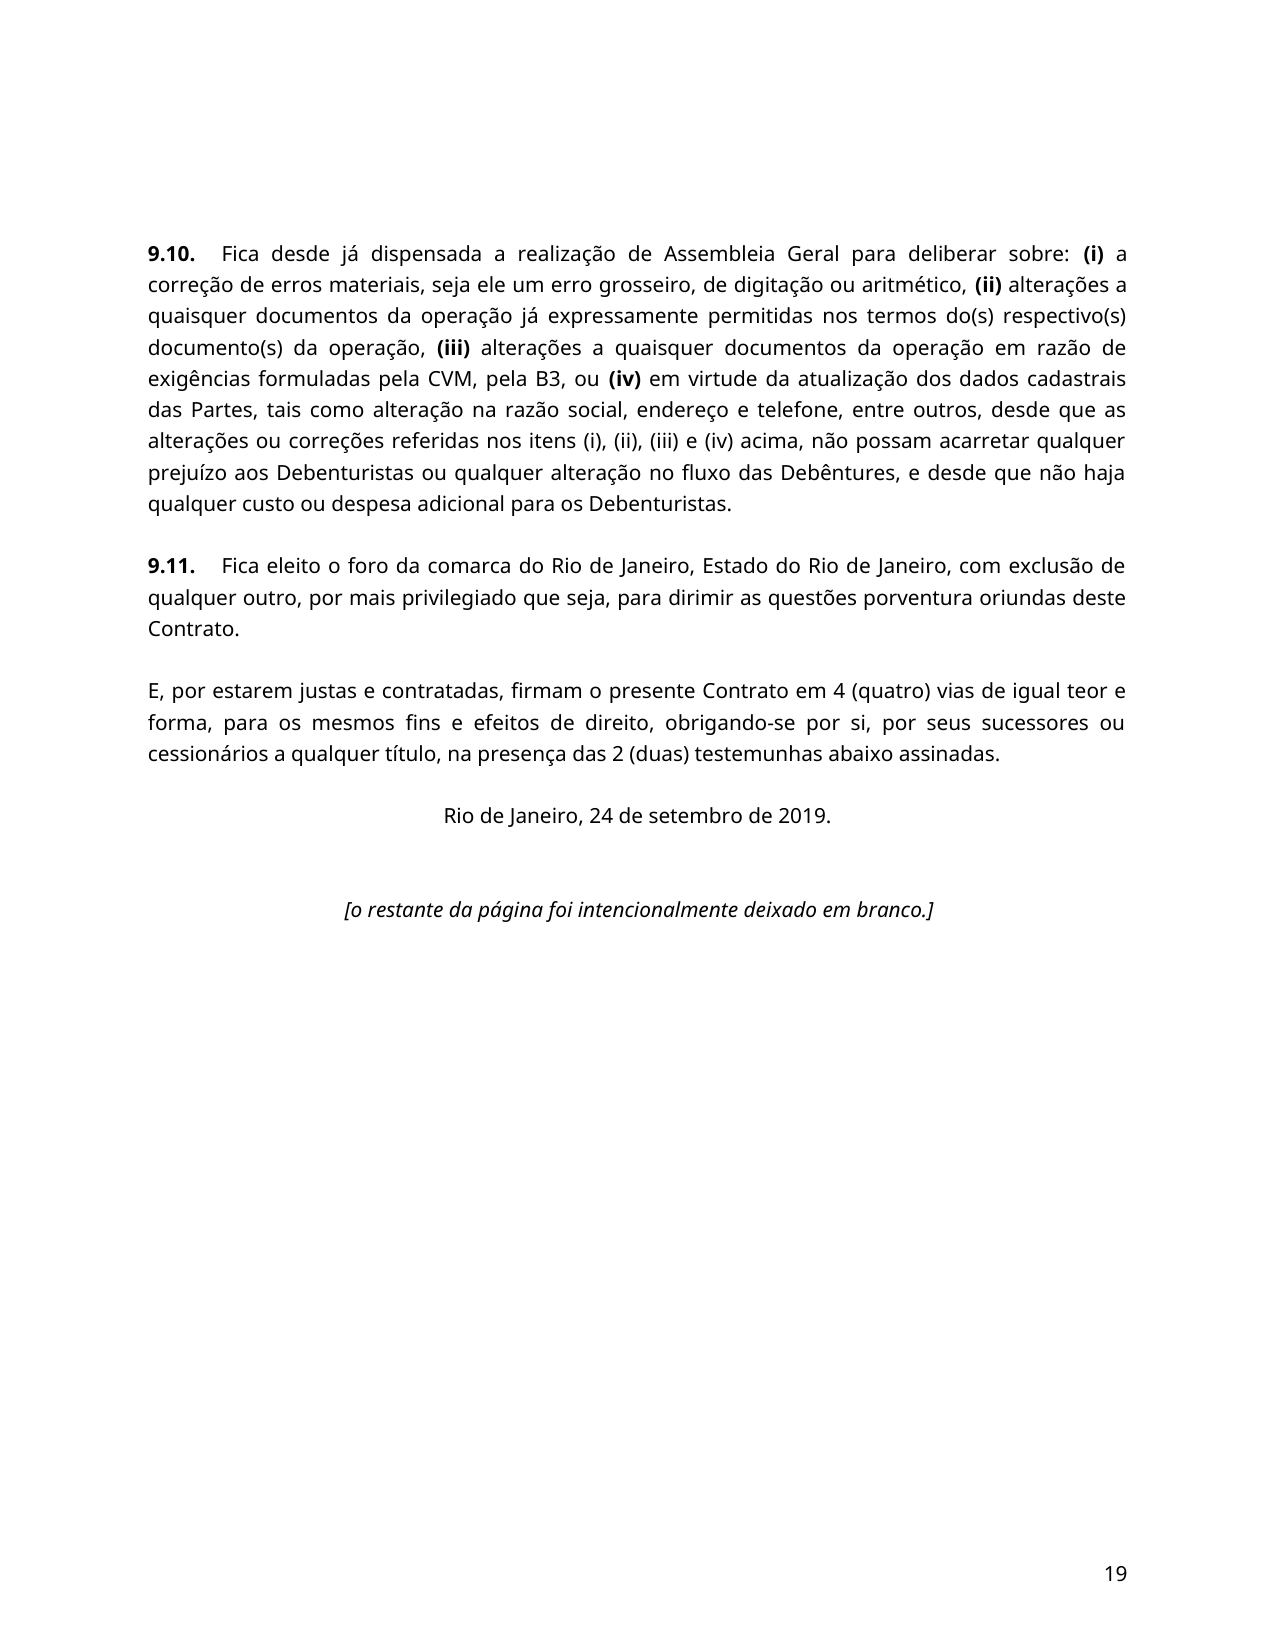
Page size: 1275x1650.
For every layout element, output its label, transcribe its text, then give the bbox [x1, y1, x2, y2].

list Fica desde já dispensada a realização de Assembleia Geral para deliberar sobre: (i) a correção de erros materiais, seja ele um erro grosseiro, de digitação ou aritmético, (ii) alterações a quaisquer documentos da operação já expressamente permitidas nos termos do(s) respectivo(s) documento(s) da operação, (iii) alterações a quaisquer documentos da operação em razão de exigências formuladas pela CVM, pela B3, ou (iv) em virtude da atualização dos dados cadastrais das Partes, tais como alteração na razão social, endereço e telefone, entre outros, desde que as alterações ou correções referidas nos itens (i), (ii), (iii) e (iv) acima, não possam acarretar qualquer prejuízo aos Debenturistas ou qualquer alteração no fluxo das Debêntures, e desde que não haja qualquer custo ou despesa adicional para os Debenturistas. [148, 236, 1127, 517]
text Rio de Janeiro, 24 de setembro de 2019. [148, 799, 1127, 830]
text [o restante da página foi intencionalmente deixado em branco.] [148, 892, 1127, 924]
list Fica eleito o foro da comarca do Rio de Janeiro, Estado do Rio de Janeiro, com exclusão de qualquer outro, por mais privilegiado que seja, para dirimir as questões porventura oriundas deste Contrato. [148, 549, 1127, 642]
text E, por estarem justas e contratadas, firmam o presente Contrato em 4 (quatro) vias de igual teor e forma, para os mesmos fins e efeitos de direito, obrigando-se por si, por seus sucessores ou cessionários a qualquer título, na presença das 2 (duas) testemunhas abaixo assinadas. [148, 674, 1127, 767]
